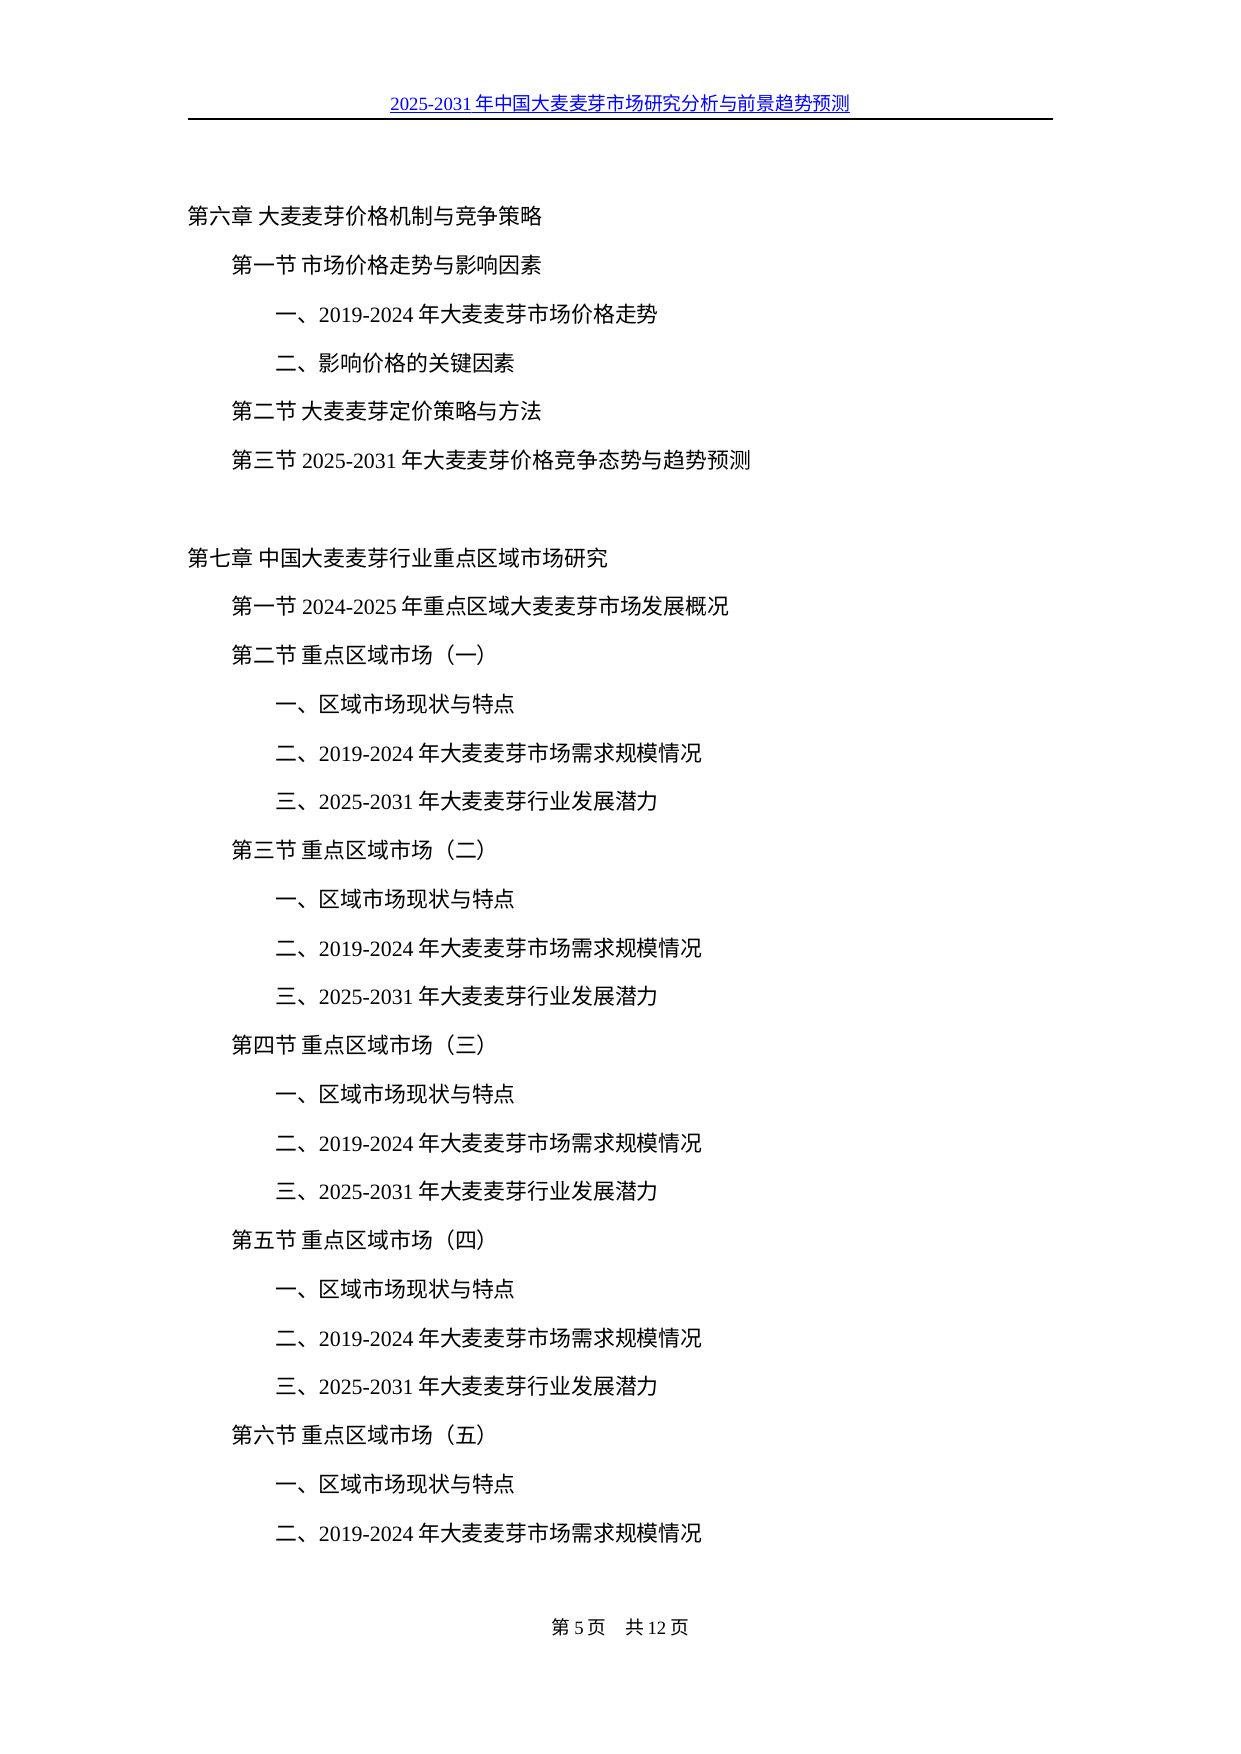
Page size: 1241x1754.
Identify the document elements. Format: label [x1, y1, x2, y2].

text [187, 150, 1053, 1548]
